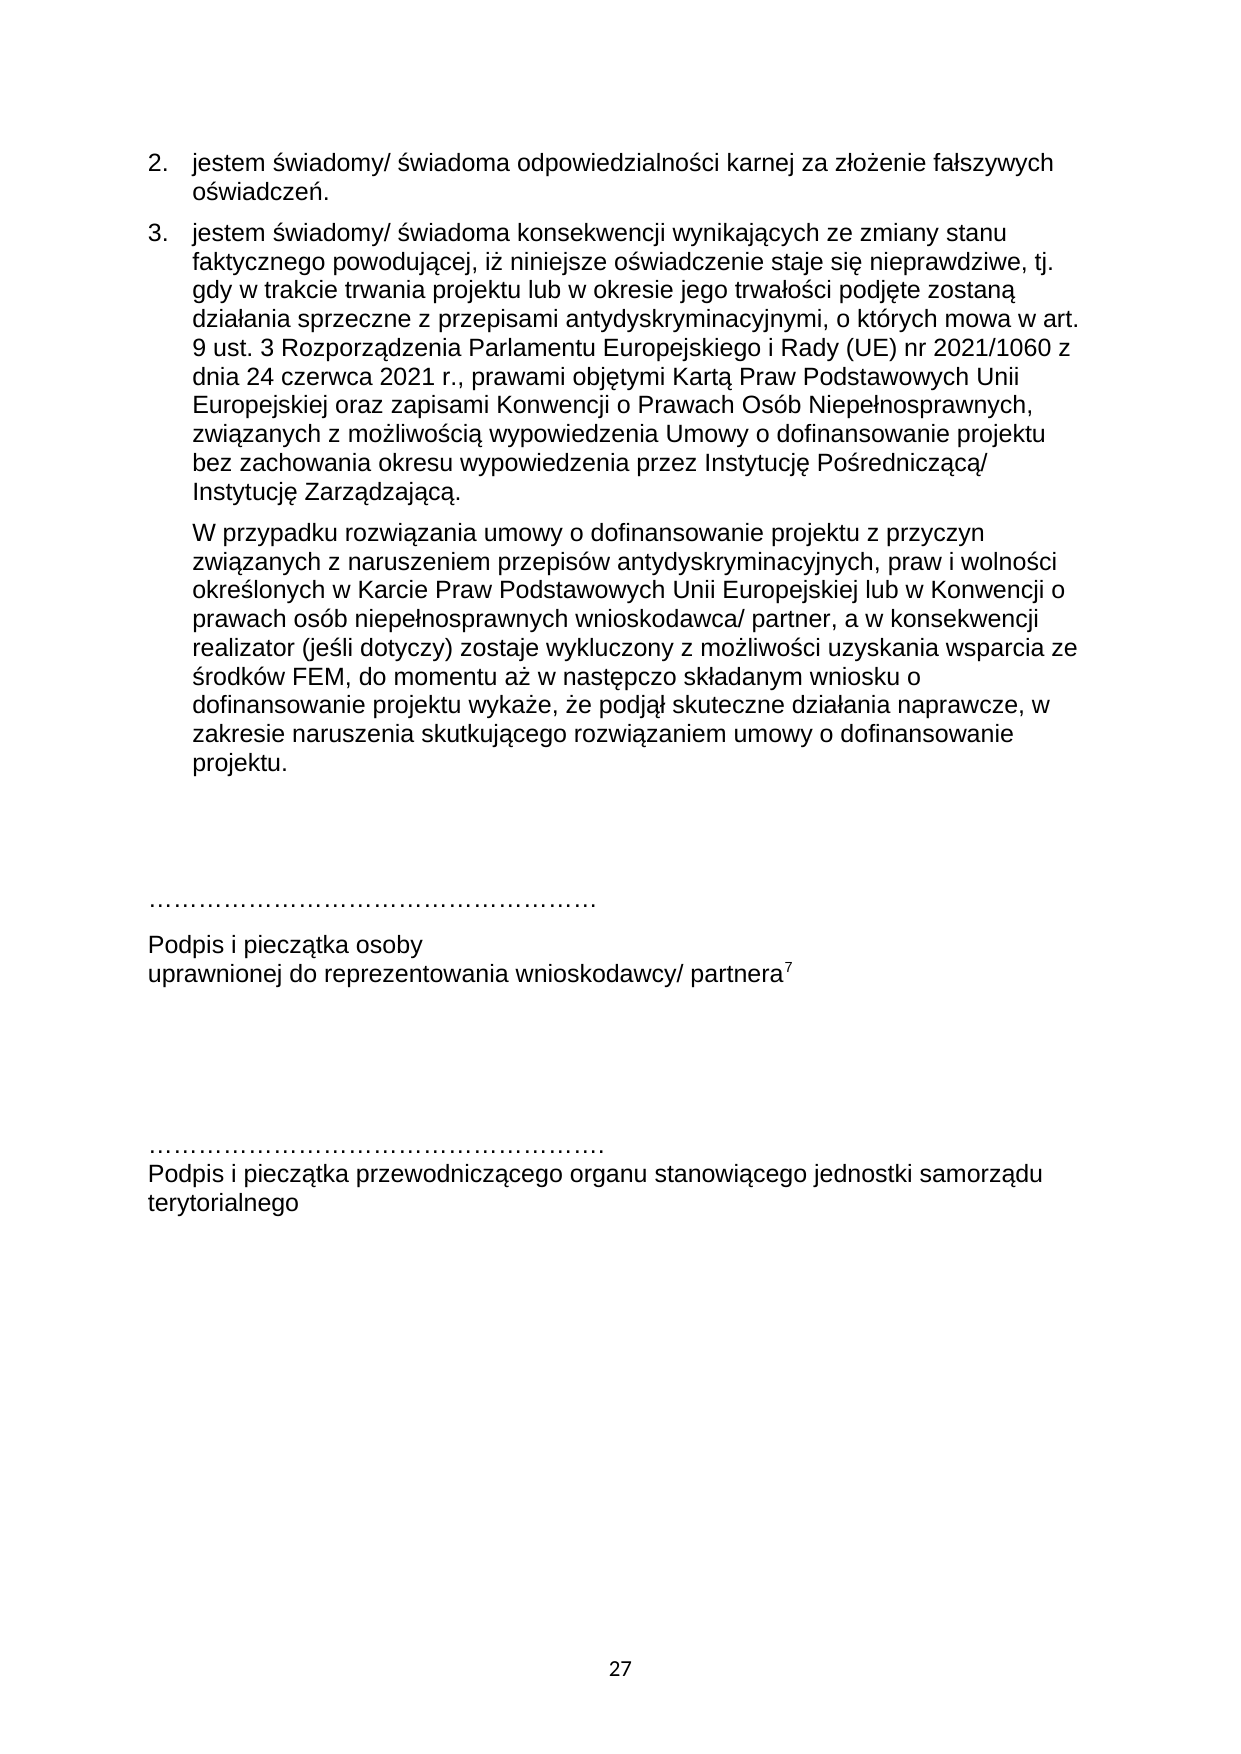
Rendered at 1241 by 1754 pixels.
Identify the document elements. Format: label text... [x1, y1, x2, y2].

text uprawnionej do reprezentowania wnioskodawcy/ partnera7 [148, 958, 1092, 1015]
text W przypadku rozwiązania umowy o dofinansowanie projektu z przyczyn związanych z naruszeniem przepisów antydyskryminacyjnych, praw i wolności określonych w Karcie Praw Podstawowych Unii Europejskiej lub w Konwencji o prawach osób niepełnosprawnych wnioskodawca/ partner, a w konsekwencji realizator (jeśli dotyczy) zostaje wykluczony z możliwości uzyskania wsparcia ze środków FEM, do momentu aż w następczo składanym wniosku o dofinansowanie projektu wykaże, że podjął skuteczne działania naprawcze, w zakresie naruszenia skutkującego rozwiązaniem umowy o dofinansowanie projektu. [192, 518, 1092, 776]
text ……………………………………………… [148, 884, 1092, 913]
list jestem świadomy/ świadoma konsekwencji wynikających ze zmiany stanu faktycznego powodującej, iż niniejsze oświadczenie staje się nieprawdziwe, tj. gdy w trakcie trwania projektu lub w okresie jego trwałości podjęte zostaną działania sprzeczne z przepisami antydyskryminacyjnymi, o których mowa w art. 9 ust. 3 Rozporządzenia Parlamentu Europejskiego i Rady (UE) nr 2021/1060 z dnia 24 czerwca 2021 r., prawami objętymi Kartą Praw Podstawowych Unii Europejskiej oraz zapisami Konwencji o Prawach Osób Niepełnosprawnych, związanych z możliwością wypowiedzenia Umowy o dofinansowanie projektu bez zachowania okresu wypowiedzenia przez Instytucję Pośredniczącą/ Instytucję Zarządzającą. [148, 218, 1092, 505]
text Podpis i pieczątka przewodniczącego organu stanowiącego jednostki samorządu terytorialnego [148, 1159, 1092, 1217]
text Podpis i pieczątka osoby [148, 930, 1092, 958]
text ………………………………………………. [148, 1130, 1092, 1159]
list jestem świadomy/ świadoma odpowiedzialności karnej za złożenie fałszywych oświadczeń. [148, 148, 1092, 205]
